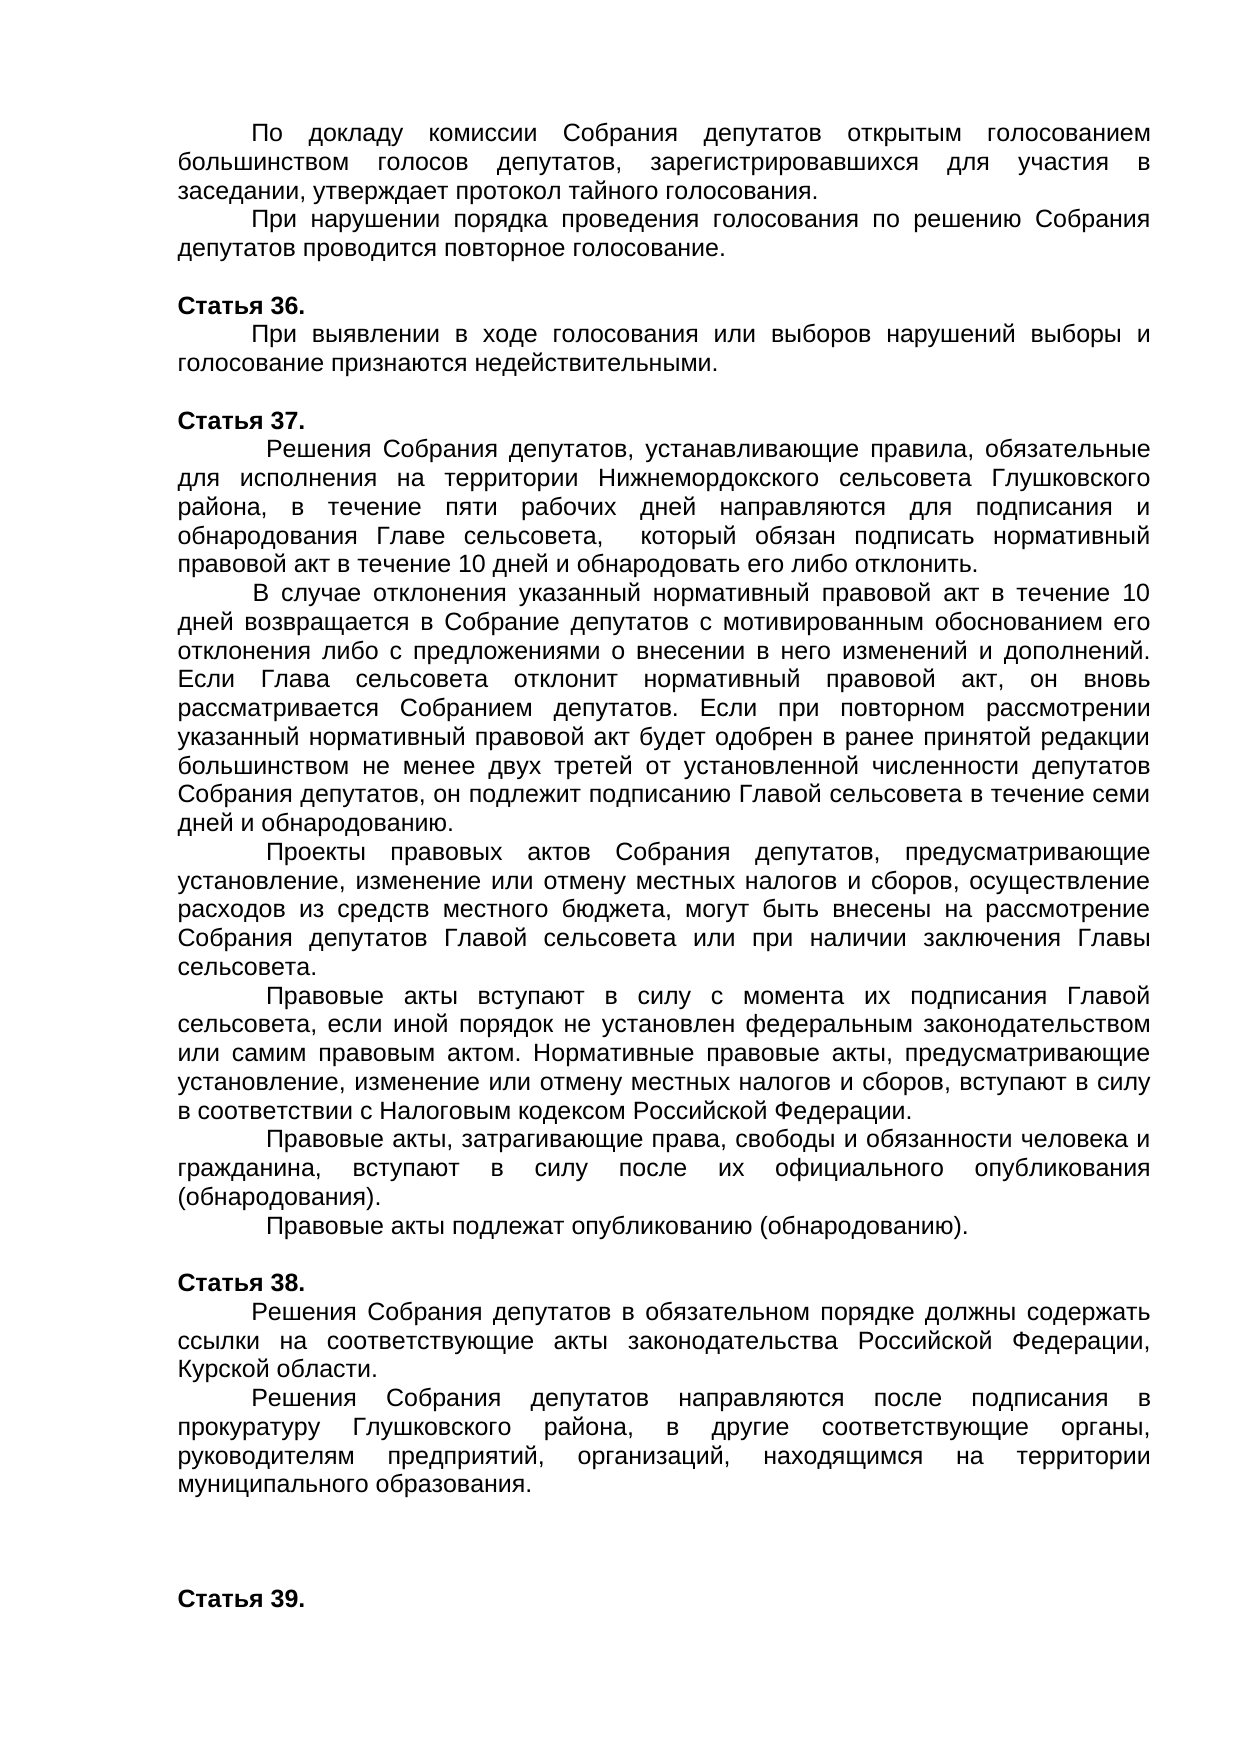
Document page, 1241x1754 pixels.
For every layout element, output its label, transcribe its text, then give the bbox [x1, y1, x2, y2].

text По докладу комиссии Собрания депутатов открытым голосованием большинством голосов депутатов, зарегистрировавшихся для участия в заседании, утверждает протокол тайного голосования. [177, 118, 1152, 204]
text Правовые акты подлежат опубликованию (обнародованию). [177, 1211, 1152, 1239]
text При выявлении в ходе голосования или выборов нарушений выборы и голосование признаются недействительными. [177, 319, 1152, 377]
text Статья 39. [177, 1584, 1152, 1613]
text В случае отклонения указанный нормативный правовой акт в течение 10 дней возвращается в Собрание депутатов с мотивированным обоснованием его отклонения либо с предложениями о внесении в него изменений и дополнений. Если Глава сельсовета отклонит нормативный правовой акт, он вновь рассматривается Собранием депутатов. Если при повторном рассмотрении указанный нормативный правовой акт будет одобрен в ранее принятой редакции большинством не менее двух третей от установленной численности депутатов Собрания депутатов, он подлежит подписанию Главой сельсовета в течение семи дней и обнародованию. [177, 578, 1152, 837]
text При нарушении порядка проведения голосования по решению Собрания депутатов проводится повторное голосование. [177, 204, 1152, 262]
text Решения Собрания депутатов направляются после подписания в прокуратуру Глушковского района, в другие соответствующие органы, руководителям предприятий, организаций, находящимся на территории муниципального образования. [177, 1383, 1152, 1498]
text Правовые акты, затрагивающие права, свободы и обязанности человека и гражданина, вступают в силу после их официального опубликования (обнародования). [177, 1124, 1152, 1211]
text Статья 37. [177, 406, 1152, 434]
text Решения Собрания депутатов, устанавливающие правила, обязательные для исполнения на территории Нижнемордокского сельсовета Глушковского района, в течение пяти рабочих дней направляются для подписания и обнародования Главе сельсовета, который обязан подписать нормативный правовой акт в течение 10 дней и обнародовать его либо отклонить. [177, 434, 1152, 578]
text Решения Собрания депутатов в обязательном порядке должны содержать ссылки на соответствующие акты законодательства Российской Федерации, Курской области. [177, 1297, 1152, 1383]
text Статья 36. [177, 291, 1152, 319]
text Статья 38. [177, 1268, 1152, 1297]
text Правовые акты вступают в силу с момента их подписания Главой сельсовета, если иной порядок не установлен федеральным законодательством или самим правовым актом. Нормативные правовые акты, предусматривающие установление, изменение или отмену местных налогов и сборов, вступают в силу в соответствии с Налоговым кодексом Российской Федерации. [177, 981, 1152, 1124]
text Проекты правовых актов Собрания депутатов, предусматривающие установление, изменение или отмену местных налогов и сборов, осуществление расходов из средств местного бюджета, могут быть внесены на рассмотрение Собрания депутатов Главой сельсовета или при наличии заключения Главы сельсовета. [177, 837, 1152, 981]
